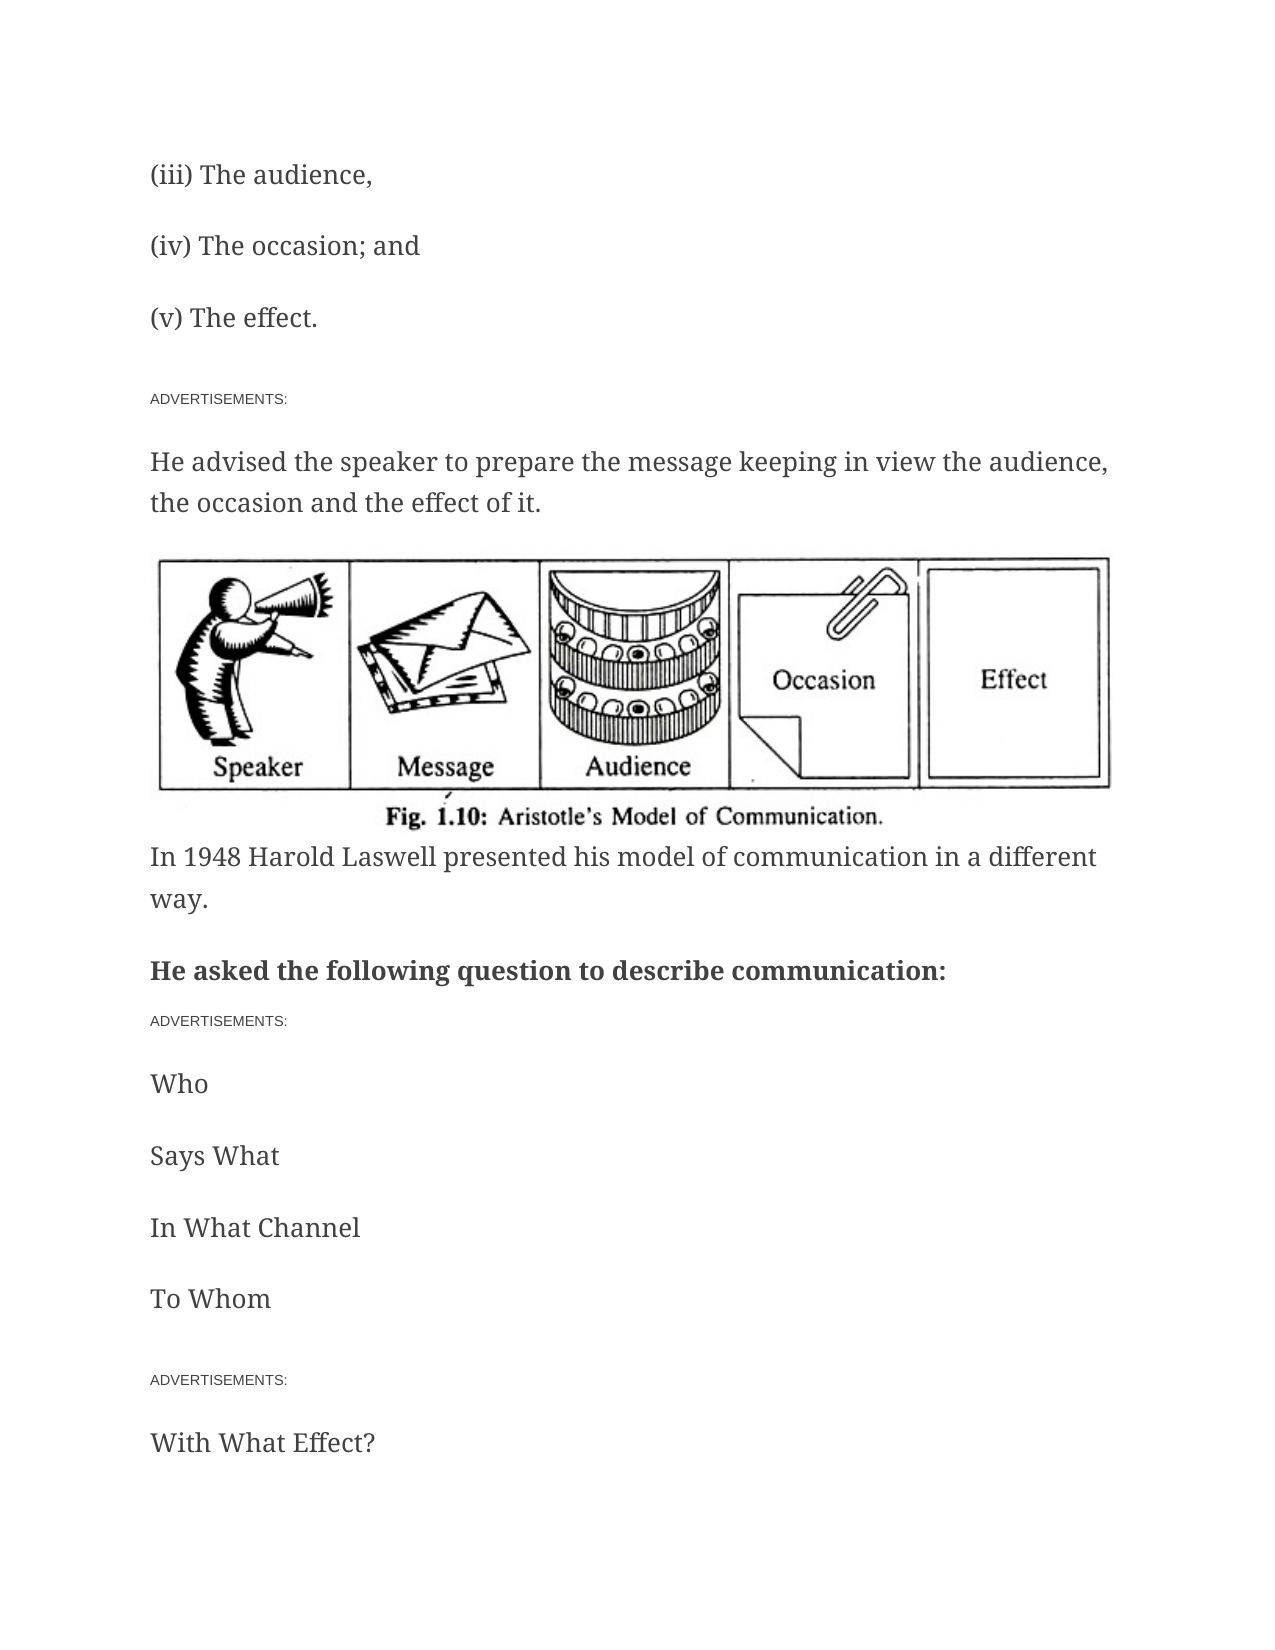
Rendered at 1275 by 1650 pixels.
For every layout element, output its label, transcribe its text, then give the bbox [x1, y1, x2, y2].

text (iv) The occasion; and [150, 222, 1125, 263]
text ADVERTISEMENTS: [150, 1347, 1125, 1388]
text (iii) The audience, [150, 150, 1125, 192]
text With What Effect? [150, 1418, 1125, 1460]
text He asked the following question to describe communication: [150, 946, 1125, 988]
text Who [150, 1059, 1125, 1101]
text ADVERTISEMENTS: [150, 365, 1125, 407]
text To Whom [150, 1275, 1125, 1317]
text Says What [150, 1131, 1125, 1173]
text In What Channel [150, 1203, 1125, 1245]
text He advised the speaker to prepare the message keeping in view the audience, the occasion and the effect of it. [150, 437, 1125, 521]
text (v) The effect. [150, 293, 1125, 335]
picture [150, 550, 1123, 833]
text In 1948 Harold Laswell presented his model of communication in a different way. [150, 832, 1125, 916]
text ADVERTISEMENTS: [150, 988, 1125, 1029]
